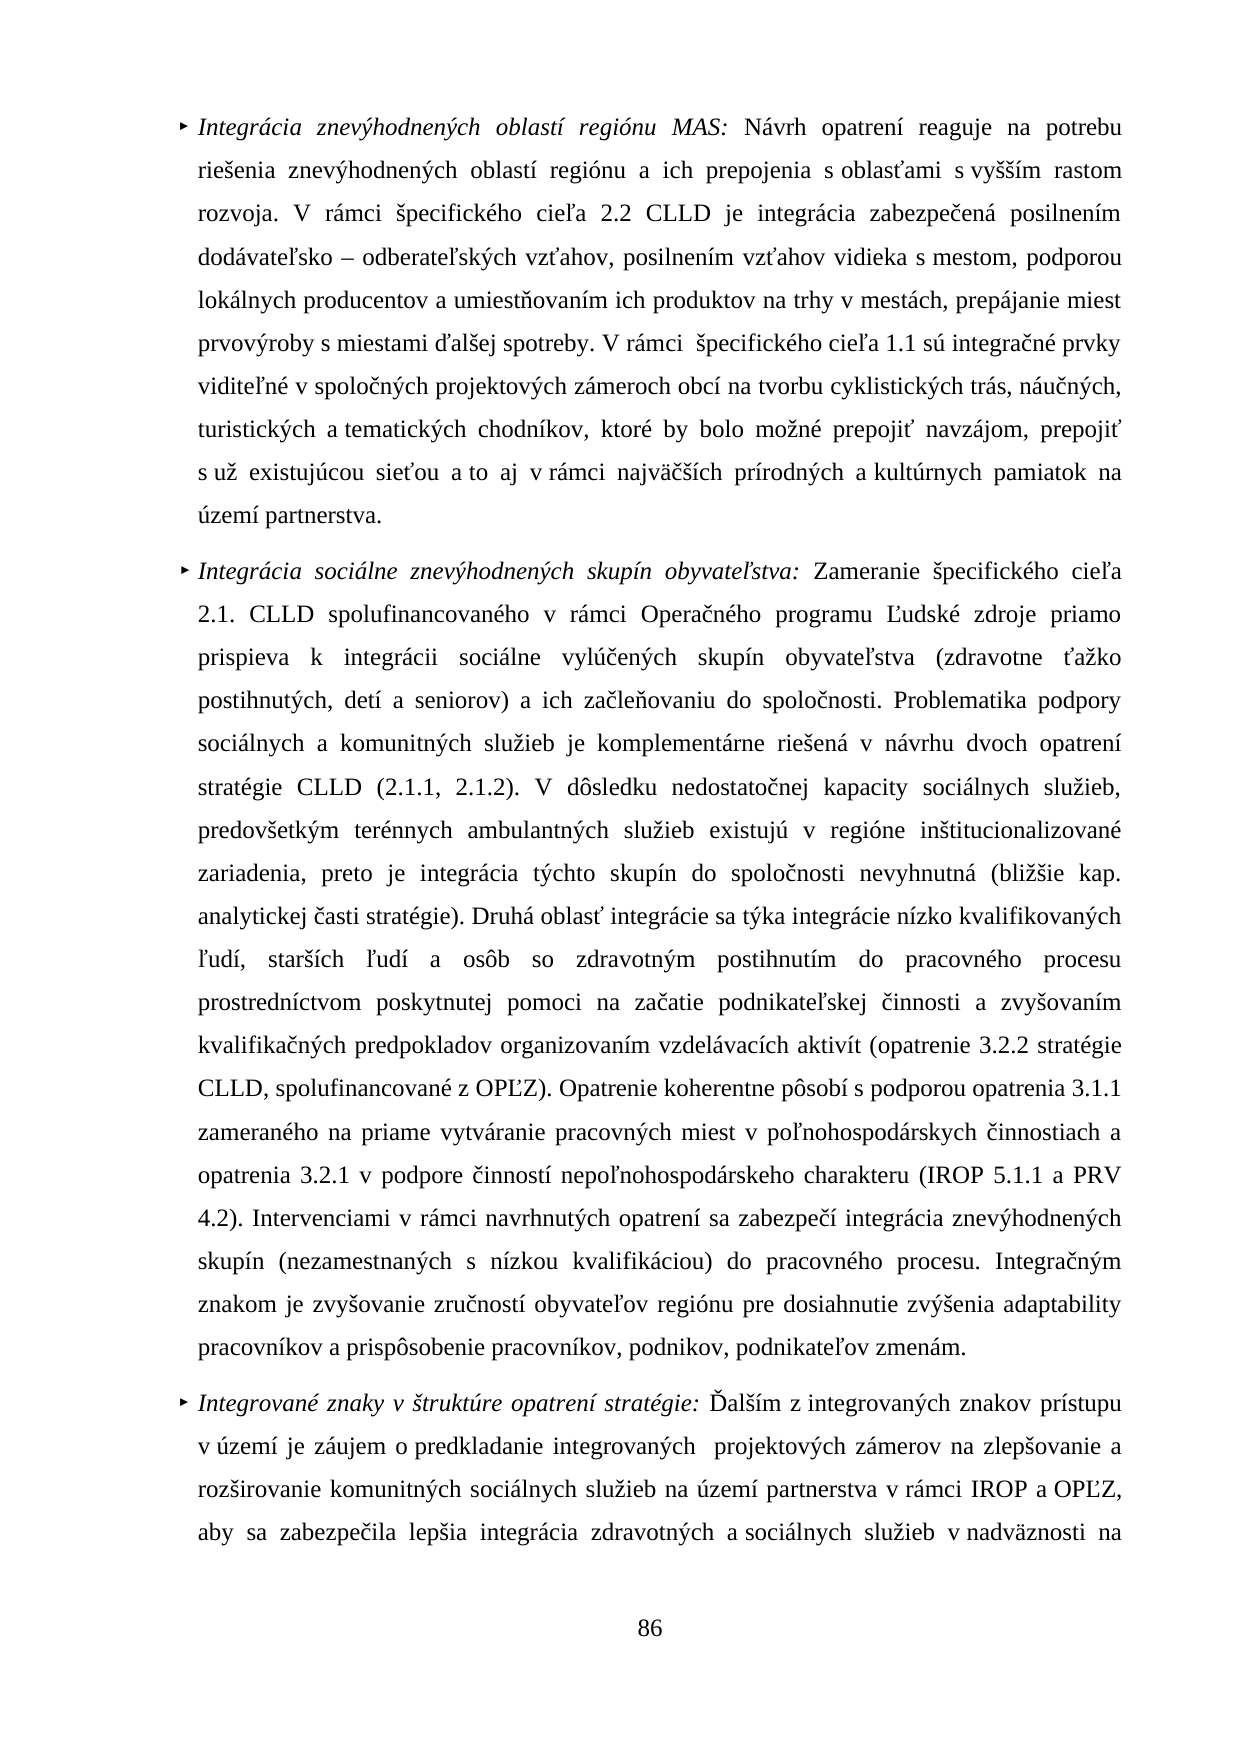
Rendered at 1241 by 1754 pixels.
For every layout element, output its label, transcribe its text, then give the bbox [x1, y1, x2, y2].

list Integrácia znevýhodnených oblastí regiónu MAS: Návrh opatrení reaguje na potrebu riešenia znevýhodnených oblastí regiónu a ich prepojenia s oblasťami s vyšším rastom rozvoja. V rámci špecifického cieľa 2.2 CLLD je integrácia zabezpečená posilnením dodávateľsko – odberateľských vzťahov, posilnením vzťahov vidieka s mestom, podporou lokálnych producentov a umiestňovaním ich produktov na trhy v mestách, prepájanie miest prvovýroby s miestami ďalšej spotreby. V rámci špecifického cieľa 1.1 sú integračné prvky viditeľné v spoločných projektových zámeroch obcí na tvorbu cyklistických trás, náučných, turistických a tematických chodníkov, ktoré by bolo možné prepojiť navzájom, prepojiť s už existujúcou sieťou a to aj v rámci najväčších prírodných a kultúrnych pamiatok na území partnerstva. [177, 112, 1122, 529]
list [177, 1388, 1122, 1546]
list Integrácia sociálne znevýhodnených skupín obyvateľstva: Zameranie špecifického cieľa 2.1. CLLD spolufinancovaného v rámci Operačného programu Ľudské zdroje priamo prispieva k integrácii sociálne vylúčených skupín obyvateľstva (zdravotne ťažko postihnutých, detí a seniorov) a ich začleňovaniu do spoločnosti. Problematika podpory sociálnych a komunitných služieb je komplementárne riešená v návrhu dvoch opatrení stratégie CLLD (2.1.1, 2.1.2). V dôsledku nedostatočnej kapacity sociálnych služieb, predovšetkým terénnych ambulantných služieb existujú v regióne inštitucionalizované zariadenia, preto je integrácia týchto skupín do spoločnosti nevyhnutná (bližšie kap. analytickej časti stratégie). Druhá oblasť integrácie sa týka integrácie nízko kvalifikovaných ľudí, starších ľudí a osôb so zdravotným postihnutím do pracovného procesu prostredníctvom poskytnutej pomoci na začatie podnikateľskej činnosti a zvyšovaním kvalifikačných predpokladov organizovaním vzdelávacích aktivít (opatrenie 3.2.2 stratégie CLLD, spolufinancované z OPĽZ). Opatrenie koherentne pôsobí s podporou opatrenia 3.1.1 zameraného na priame vytváranie pracovných miest v poľnohospodárskych činnostiach a opatrenia 3.2.1 v podpore činností nepoľnohospodárskeho charakteru (IROP 5.1.1 a PRV 4.2). Intervenciami v rámci navrhnutých opatrení sa zabezpečí integrácia znevýhodnených skupín (nezamestnaných s nízkou kvalifikáciou) do pracovného procesu. Integračným znakom je zvyšovanie zručností obyvateľov regiónu pre dosiahnutie zvýšenia adaptability pracovníkov a prispôsobenie pracovníkov, podnikov, podnikateľov zmenám. [177, 556, 1122, 1361]
